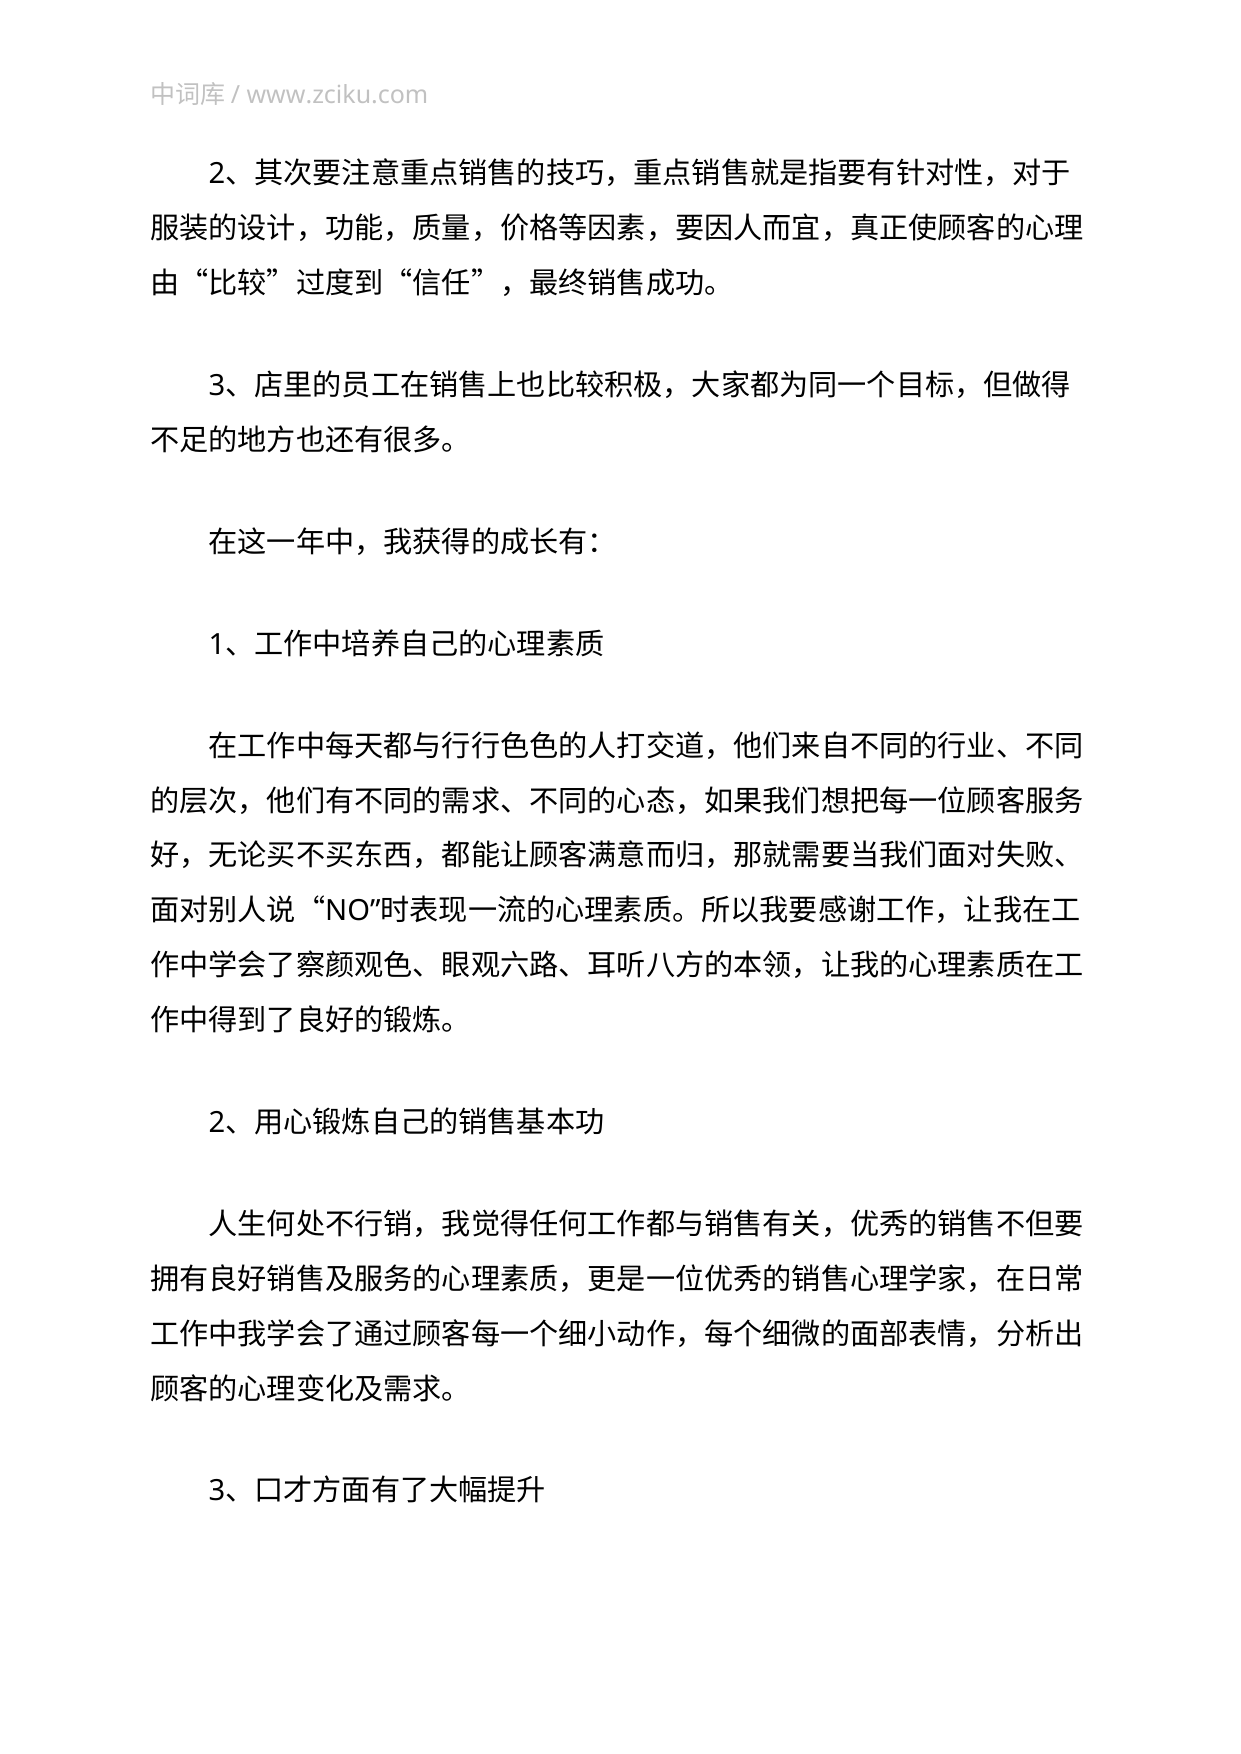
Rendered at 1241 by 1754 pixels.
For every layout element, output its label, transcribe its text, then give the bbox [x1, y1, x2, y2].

text 3、店里的员工在销售上也比较积极，大家都为同一个目标，但做得不足的地方也还有很多。 [150, 362, 1090, 459]
text 人生何处不行销，我觉得任何工作都与销售有关，优秀的销售不但要拥有良好销售及服务的心理素质，更是一位优秀的销售心理学家，在日常工作中我学会了通过顾客每一个细小动作，每个细微的面部表情，分析出顾客的心理变化及需求。 [150, 1201, 1090, 1407]
text 3、口才方面有了大幅提升 [150, 1467, 1090, 1509]
text 在工作中每天都与行行色色的人打交道，他们来自不同的行业、不同的层次，他们有不同的需求、不同的心态，如果我们想把每一位顾客服务好，无论买不买东西，都能让顾客满意而归，那就需要当我们面对失败、面对别人说“NO”时表现一流的心理素质。所以我要感谢工作，让我在工作中学会了察颜观色、眼观六路、耳听八方的本领，让我的心理素质在工作中得到了良好的锻炼。 [150, 722, 1090, 1039]
text 2、其次要注意重点销售的技巧，重点销售就是指要有针对性，对于服装的设计，功能，质量，价格等因素，要因人而宜，真正使顾客的心理由“比较”过度到“信任”，最终销售成功。 [150, 150, 1090, 302]
text 在这一年中，我获得的成长有： [150, 518, 1090, 561]
text 2、用心锻炼自己的销售基本功 [150, 1098, 1090, 1141]
text 1、工作中培养自己的心理素质 [150, 620, 1090, 663]
